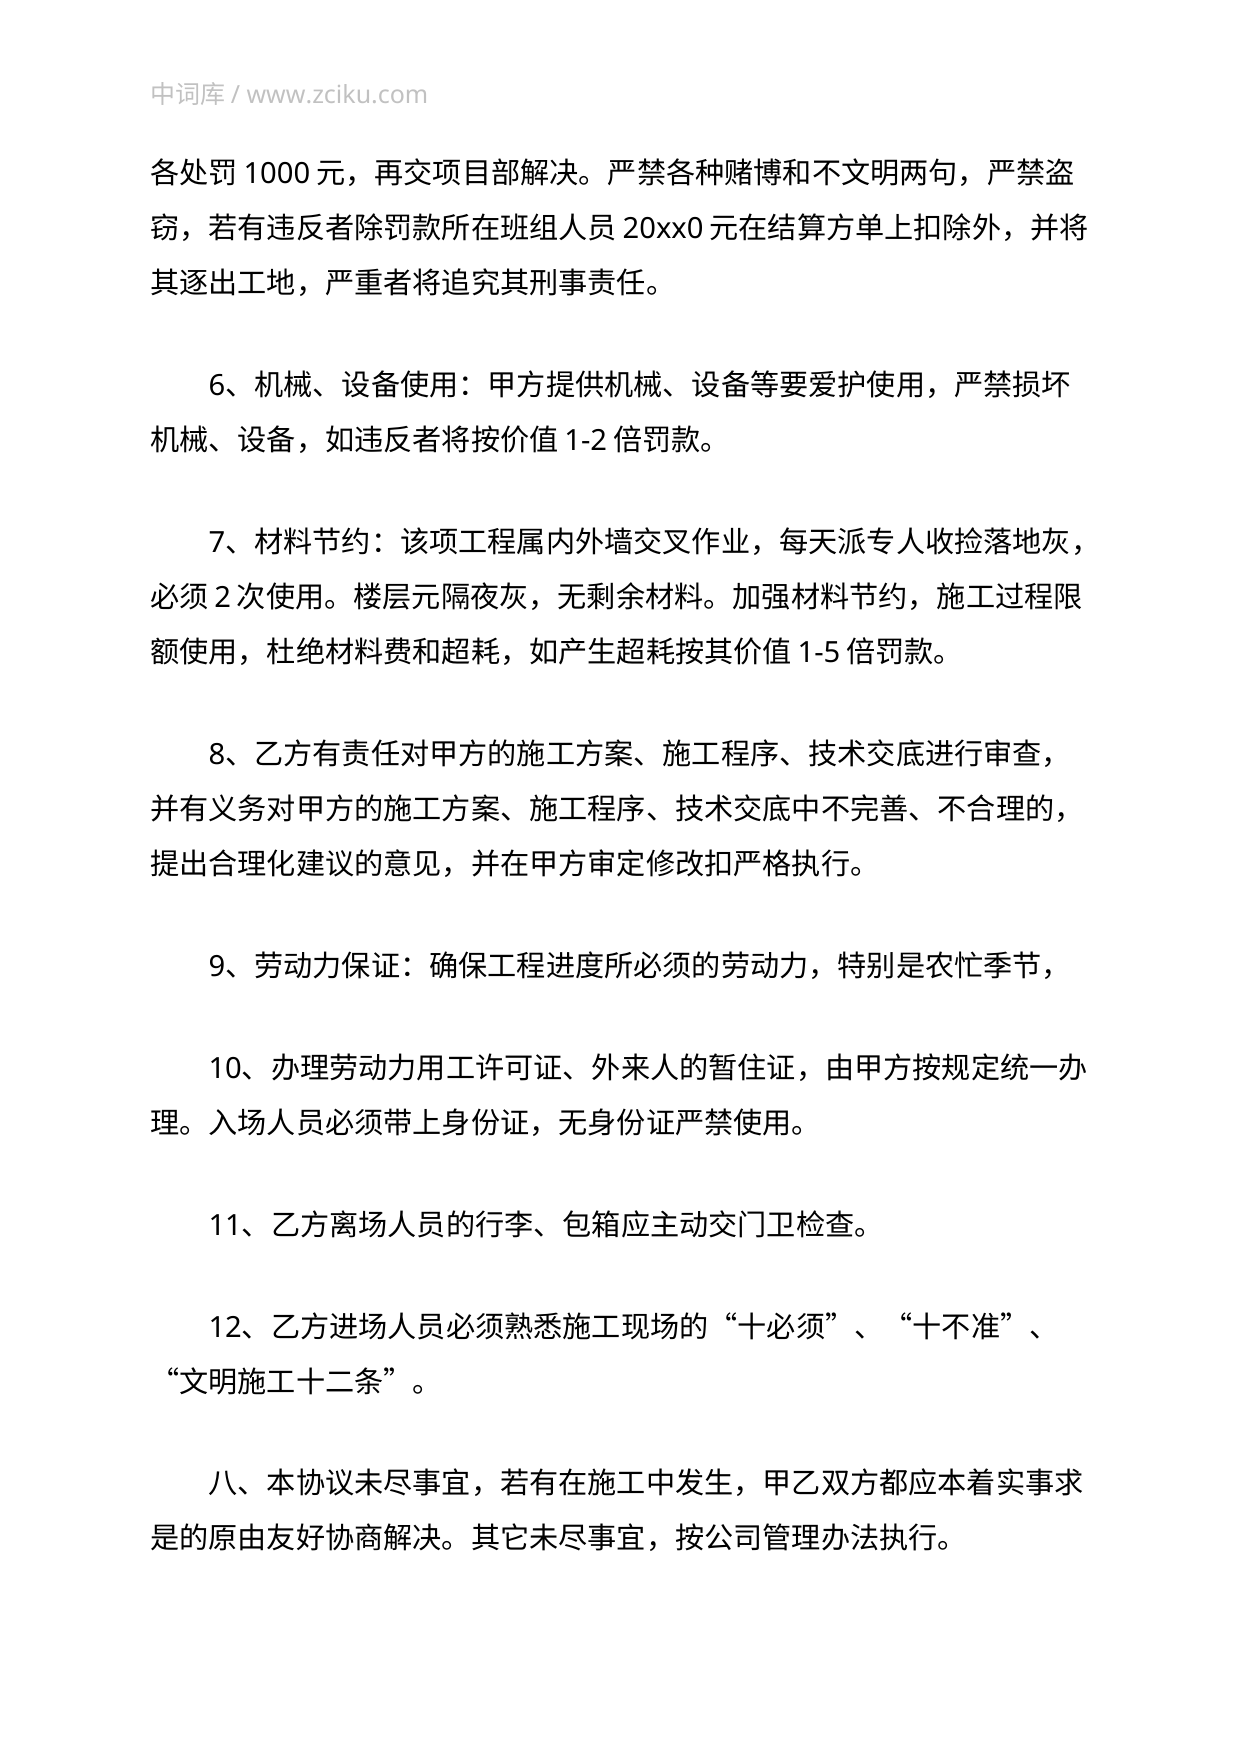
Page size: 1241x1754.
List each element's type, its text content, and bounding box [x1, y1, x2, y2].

text 7、材料节约：该项工程属内外墙交叉作业，每天派专人收捡落地灰，必须2次使用。楼层元隔夜灰，无剩余材料。加强材料节约，施工过程限额使用，杜绝材料费和超耗，如产生超耗按其价值1-5倍罚款。 [150, 519, 1090, 671]
text 8、乙方有责任对甲方的施工方案、施工程序、技术交底进行审查，并有义务对甲方的施工方案、施工程序、技术交底中不完善、不合理的，提出合理化建议的意见，并在甲方审定修改扣严格执行。 [150, 731, 1090, 883]
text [150, 150, 1090, 302]
text 6、机械、设备使用：甲方提供机械、设备等要爱护使用，严禁损坏机械、设备，如违反者将按价值1-2倍罚款。 [150, 362, 1090, 459]
text 八、本协议未尽事宜，若有在施工中发生，甲乙双方都应本着实事求是的原由友好协商解决。其它未尽事宜，按公司管理办法执行。 [150, 1460, 1090, 1557]
text 9、劳动力保证：确保工程进度所必须的劳动力，特别是农忙季节， [150, 942, 1090, 985]
text 12、乙方进场人员必须熟悉施工现场的“十必须”、“十不准”、“文明施工十二条”。 [150, 1303, 1090, 1400]
text 10、办理劳动力用工许可证、外来人的暂住证，由甲方按规定统一办理。入场人员必须带上身份证，无身份证严禁使用。 [150, 1044, 1090, 1142]
text 11、乙方离场人员的行李、包箱应主动交门卫检查。 [150, 1201, 1090, 1243]
